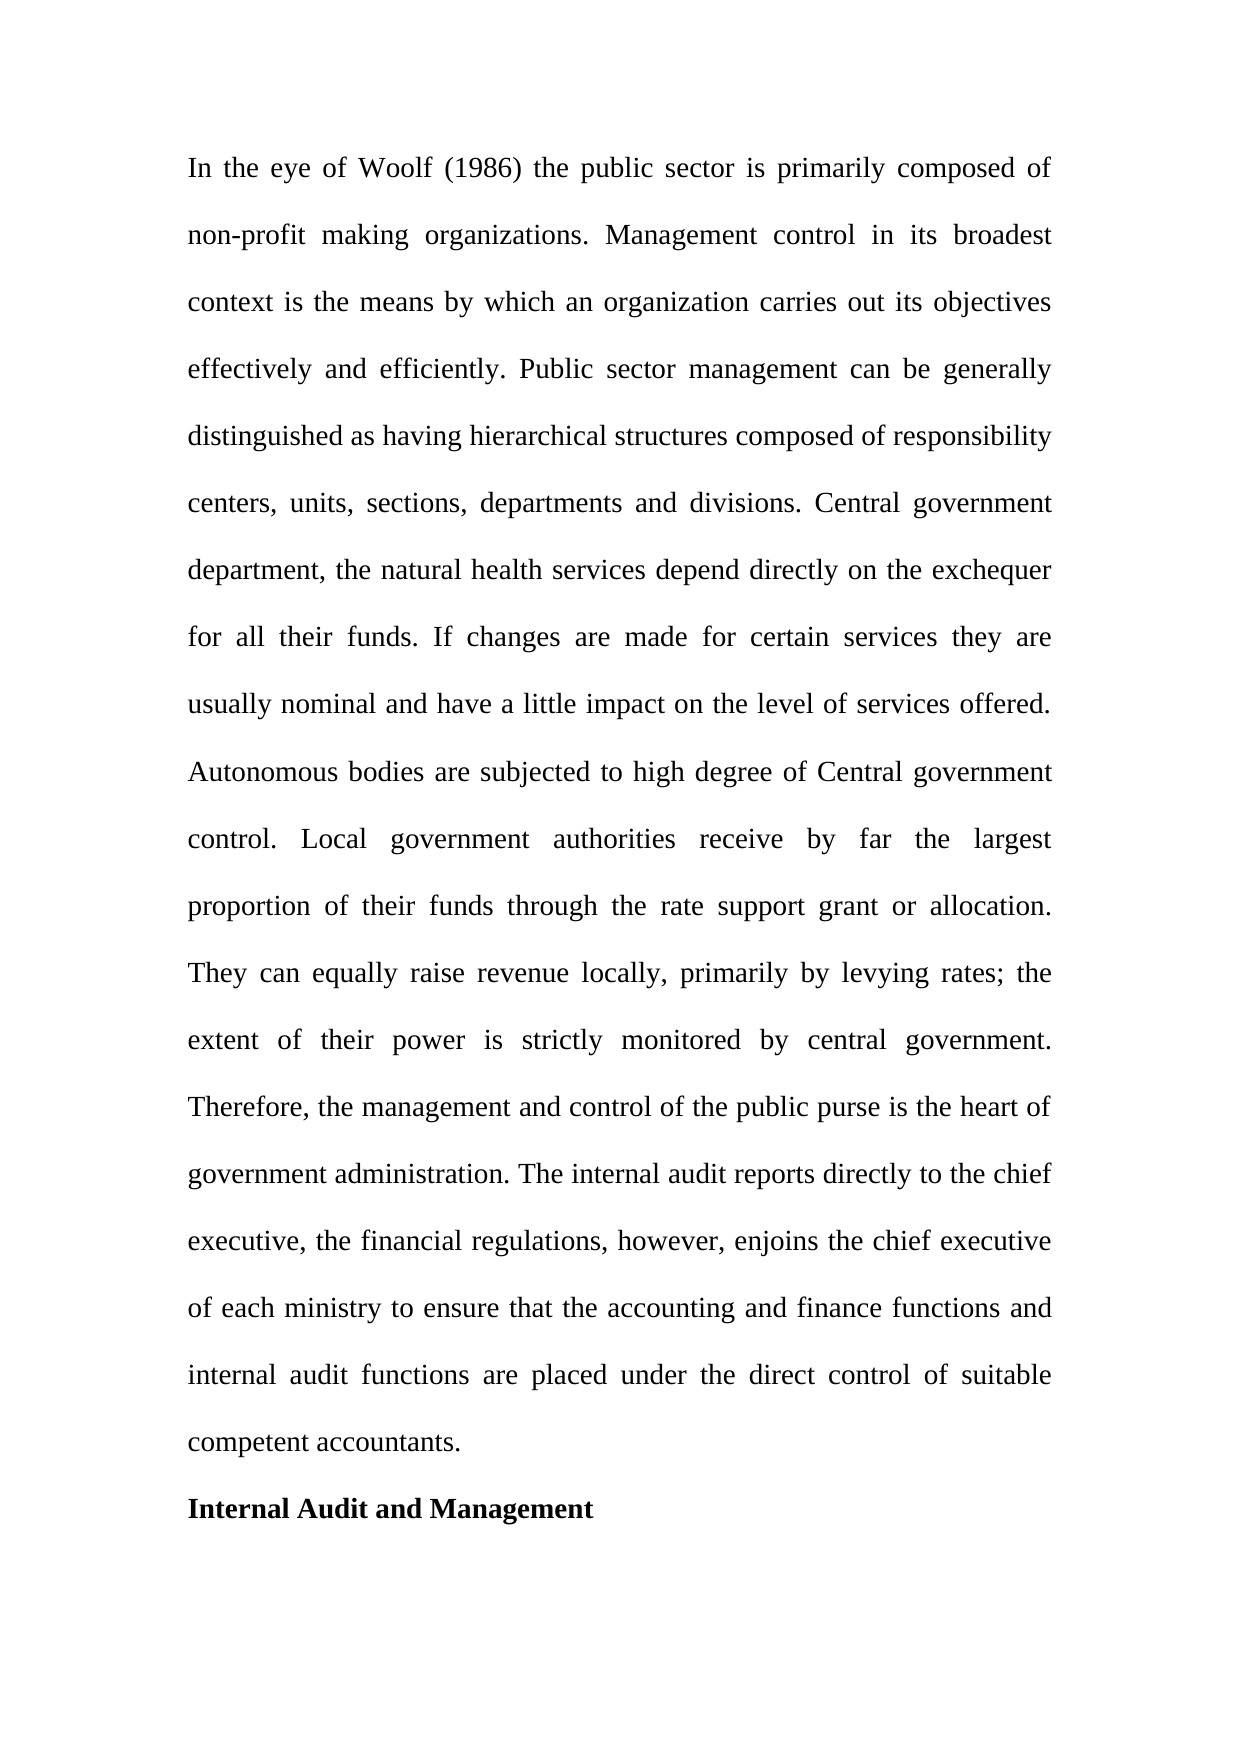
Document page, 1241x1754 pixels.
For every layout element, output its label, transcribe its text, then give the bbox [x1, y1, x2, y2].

list In the eye of Woolf (1986) the public sector is primarily composed of non-profit making organizations. Management control in its broadest context is the means by which an organization carries out its objectives effectively and efficiently. Public sector management can be generally distinguished as having hierarchical structures composed of responsibility centers, units, sections, departments and divisions. Central government department, the natural health services depend directly on the exchequer for all their funds. If changes are made for certain services they are usually nominal and have a little impact on the level of services offered. Autonomous bodies are subjected to high degree of Central government control. Local government authorities receive by far the largest proportion of their funds through the rate support grant or allocation. They can equally raise revenue locally, primarily by levying rates; the extent of their power is strictly monitored by central government. Therefore, the management and control of the public purse is the heart of government administration. The internal audit reports directly to the chief executive, the financial regulations, however, enjoins the chief executive of each ministry to ensure that the accounting and finance functions and internal audit functions are placed under the direct control of suitable competent accountants. [187, 150, 1053, 1458]
list Internal Audit and Management [187, 1492, 1053, 1525]
